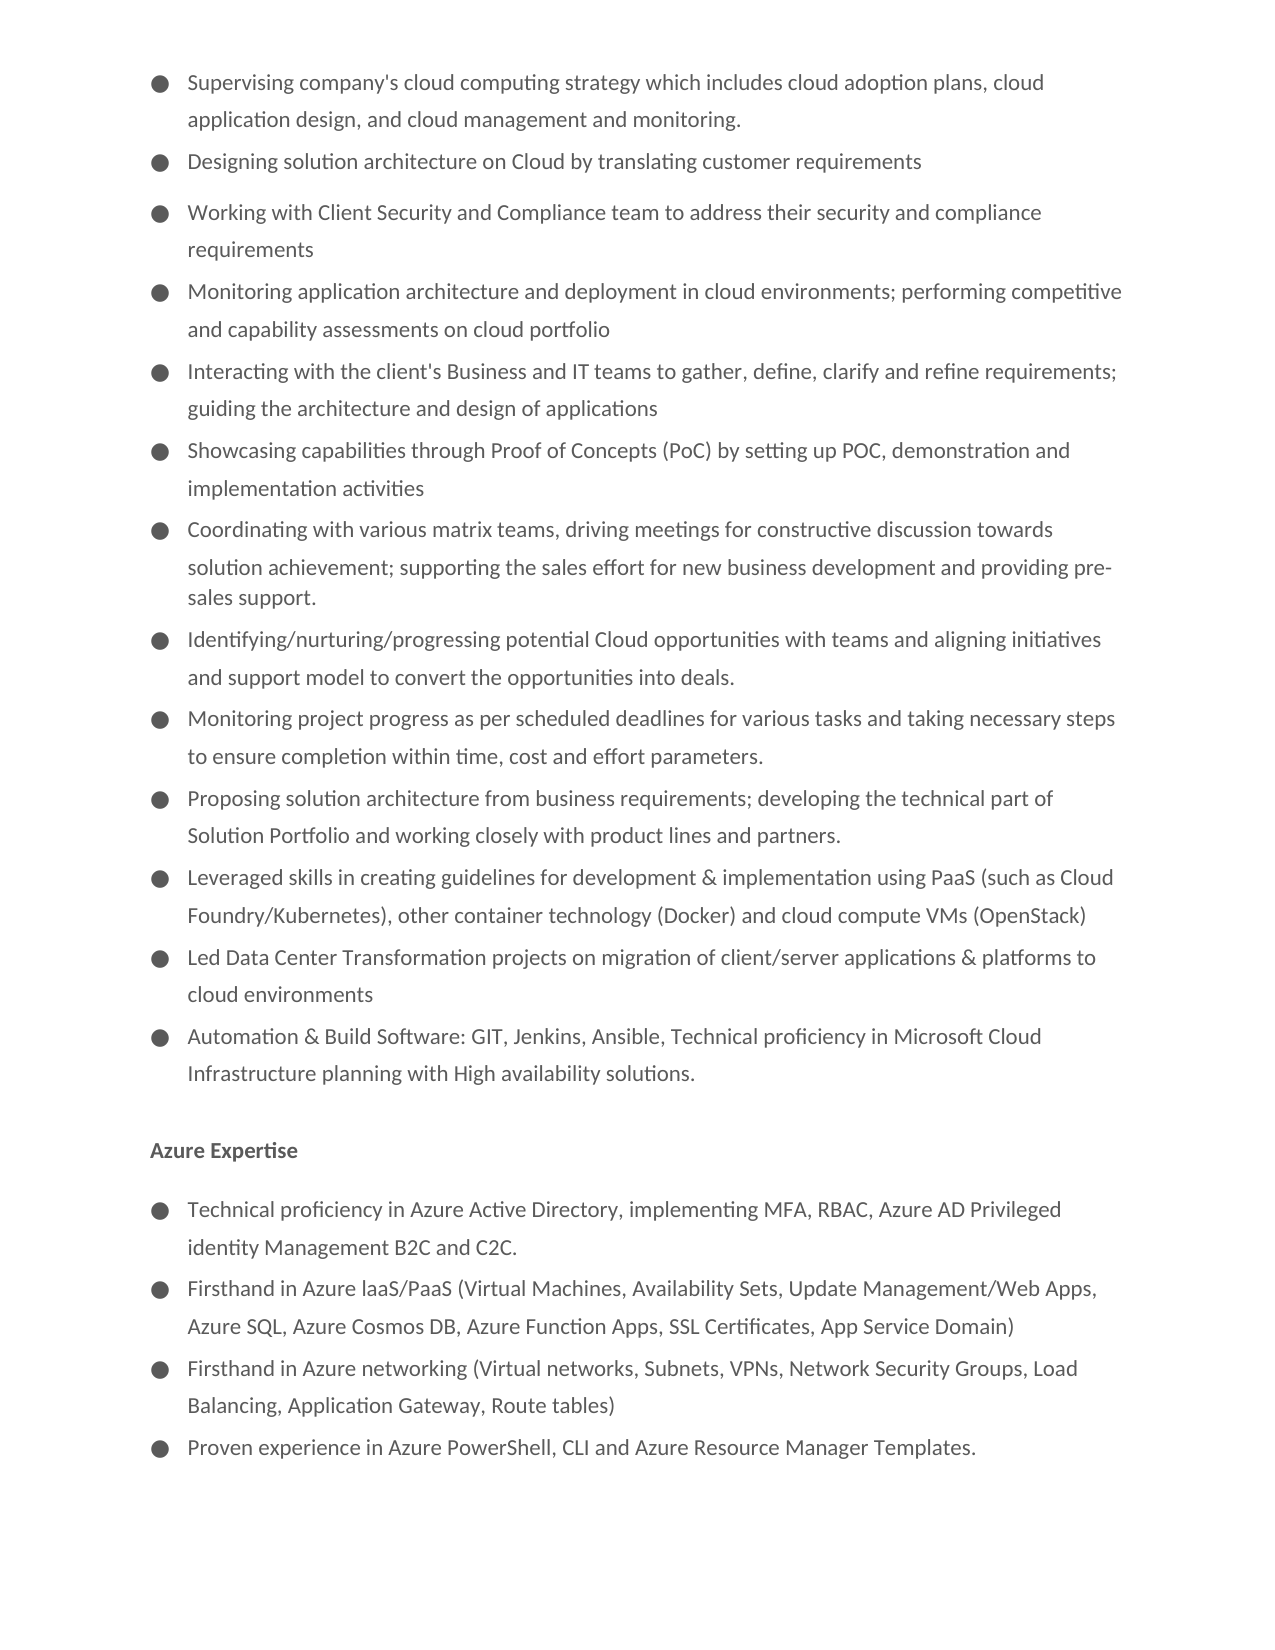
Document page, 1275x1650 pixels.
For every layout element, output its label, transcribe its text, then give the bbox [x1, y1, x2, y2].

list Automation & Build Software: GIT, Jenkins, Ansible, Technical proficiency in Microsoft Cloud Infrastructure planning with High availability solutions. [150, 1010, 1125, 1087]
list Monitoring application architecture and deployment in cloud environments; performing competitive and capability assessments on cloud portfolio [150, 266, 1125, 343]
list Working with Client Security and Compliance team to address their security and compliance requirements [150, 186, 1125, 263]
list Firsthand in Azure networking (Virtual networks, Subnets, VPNs, Network Security Groups, Load Balancing, Application Gateway, Route tables) [150, 1342, 1125, 1419]
list Coordinating with various matrix teams, driving meetings for constructive discussion towards solution achievement; supporting the sales effort for new business development and providing pre-sales support. [150, 504, 1125, 611]
list Monitoring project progress as per scheduled deadlines for various tasks and taking necessary steps to ensure completion within time, cost and effort parameters. [150, 693, 1125, 770]
list Identifying/nurturing/progressing potential Cloud opportunities with teams and aligning initiatives and support model to convert the opportunities into deals. [150, 613, 1125, 691]
list Led Data Center Transformation projects on migration of client/server applications & platforms to cloud environments [150, 931, 1125, 1008]
list Showcasing capabilities through Proof of Concepts (PoC) by setting up POC, demonstration and implementation activities [150, 424, 1125, 502]
text Azure Expertise [150, 1137, 1125, 1164]
list Firsthand in Azure laaS/PaaS (Virtual Machines, Availability Sets, Update Management/Web Apps, Azure SQL, Azure Cosmos DB, Azure Function Apps, SSL Certificates, App Service Domain) [150, 1263, 1125, 1340]
list Proposing solution architecture from business requirements; developing the technical part of Solution Portfolio and working closely with product lines and partners. [150, 772, 1125, 849]
list Technical proficiency in Azure Active Directory, implementing MFA, RBAC, Azure AD Privileged identity Management B2C and C2C. [150, 1183, 1125, 1261]
list Interacting with the client's Business and IT teams to gather, define, clarify and refine requirements; guiding the architecture and design of applications [150, 345, 1125, 422]
list Designing solution architecture on Cloud by translating customer requirements [150, 136, 1125, 183]
list Supervising company's cloud computing strategy which includes cloud adoption plans, cloud application design, and cloud management and monitoring. [150, 56, 1125, 133]
list Proven experience in Azure PowerShell, CLI and Azure Resource Manager Templates. [150, 1422, 1125, 1468]
list Leveraged skills in creating guidelines for development & implementation using PaaS (such as Cloud Foundry/Kubernetes), other container technology (Docker) and cloud compute VMs (OpenStack) [150, 852, 1125, 929]
